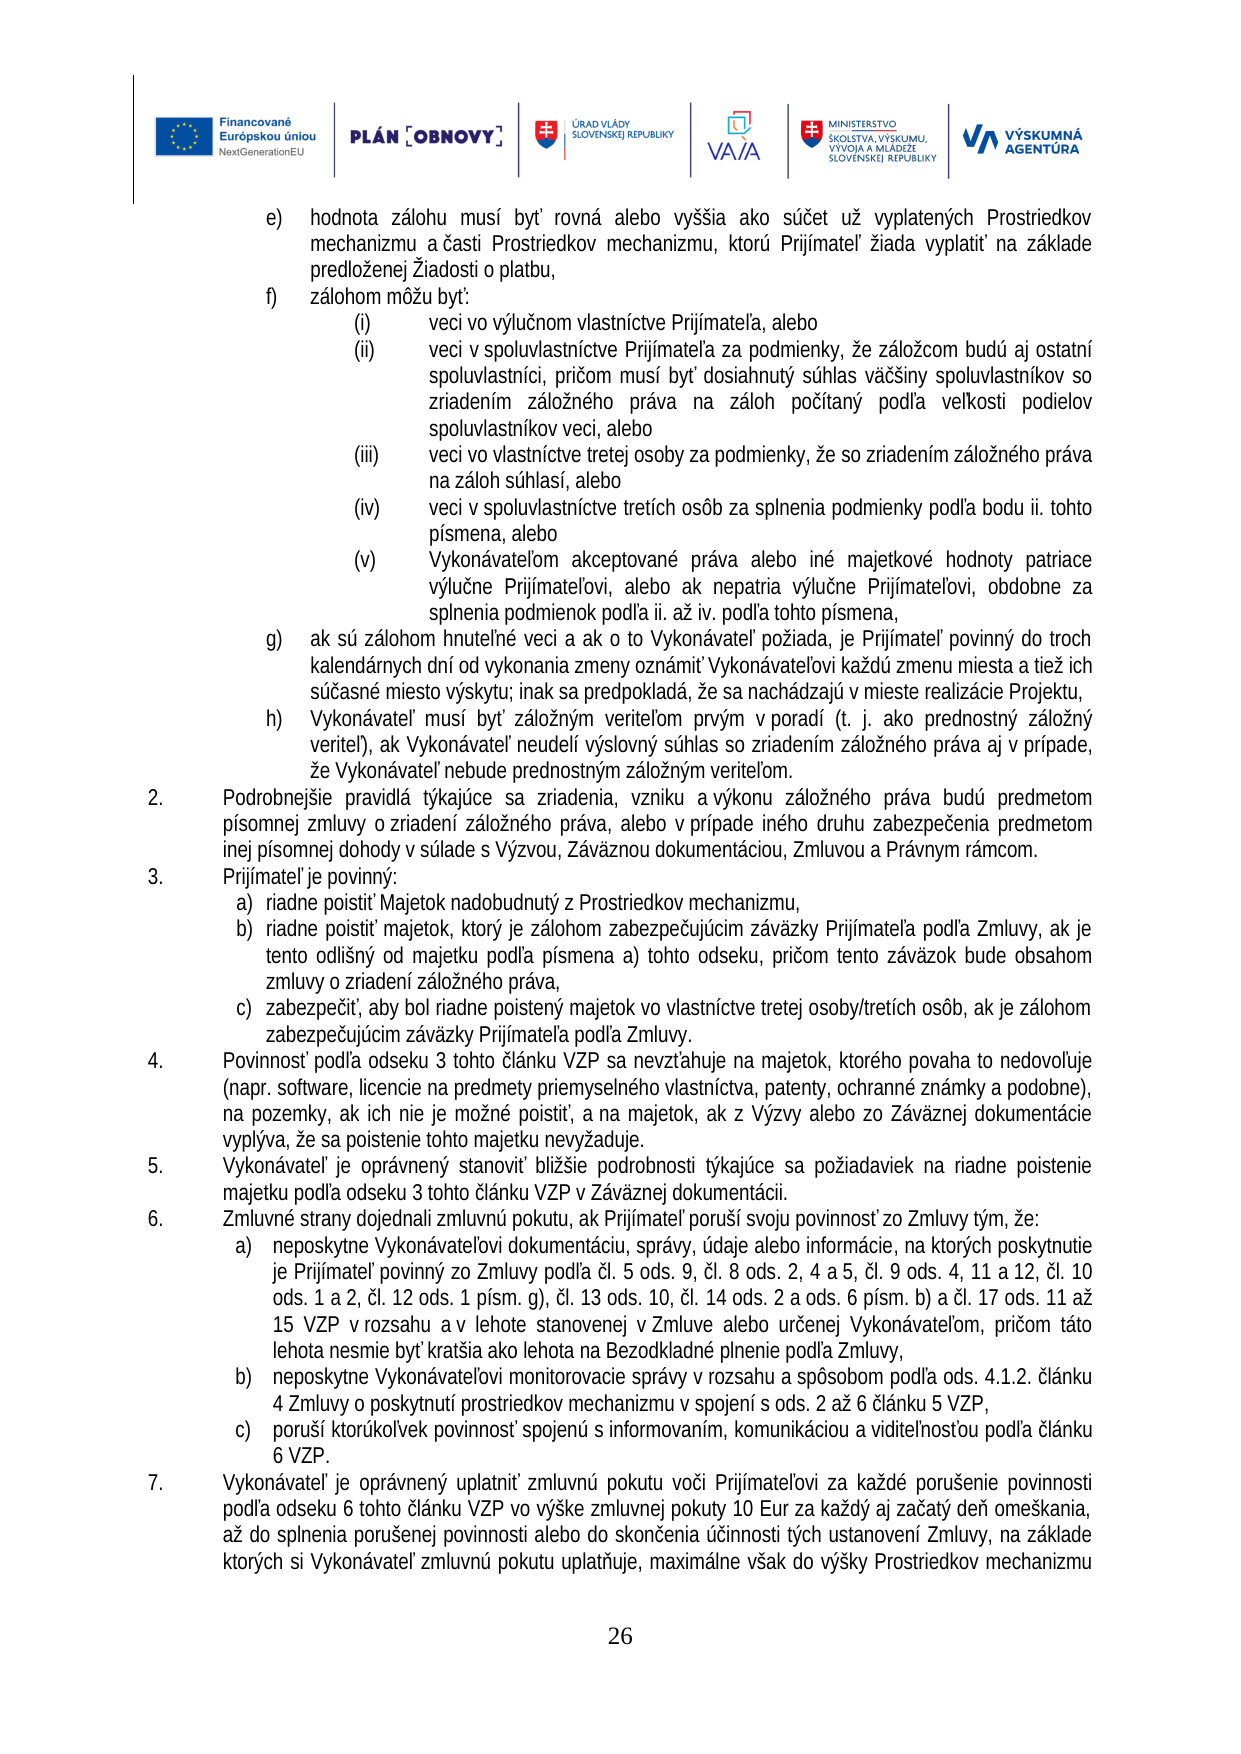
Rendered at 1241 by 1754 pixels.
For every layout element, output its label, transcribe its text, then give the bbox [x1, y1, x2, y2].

picture [147, 75, 1084, 204]
list zabezpečiť, aby bol riadne poistený majetok vo vlastníctve tretej osoby/tretích osôb, ak je zálohom zabezpečujúcim záväzky Prijímateľa podľa Zmluvy. [236, 994, 1093, 1047]
list veci vo vlastníctve tretej osoby za podmienky, že so zriadením záložného práva na záloh súhlasí, alebo [354, 441, 1093, 494]
list riadne poistiť majetok, ktorý je zálohom zabezpečujúcim záväzky Prijímateľa podľa Zmluvy, ak je tento odlišný od majetku podľa písmena a) tohto odseku, pričom tento záväzok bude obsahom zmluvy o zriadení záložného práva, [236, 915, 1093, 994]
list Podrobnejšie pravidlá týkajúce sa zriadenia, vzniku a výkonu záložného práva budú predmetom písomnej zmluvy o zriadení záložného práva, alebo v prípade iného druhu zabezpečenia predmetom inej písomnej dohody v súlade s Výzvou, Záväznou dokumentáciou, Zmluvou a Právnym rámcom. [148, 783, 1093, 863]
list Vykonávateľ je oprávnený stanoviť bližšie podrobnosti týkajúce sa požiadaviek na riadne poistenie majetku podľa odseku 3 tohto článku VZP v Záväznej dokumentácii. [148, 1152, 1093, 1205]
list Prijímateľ je povinný: [148, 863, 1093, 889]
list poruší ktorúkoľvek povinnosť spojenú s informovaním, komunikáciou a viditeľnosťou podľa článku 6 VZP. [235, 1416, 1093, 1469]
list Zmluvné strany dojednali zmluvnú pokutu, ak Prijímateľ poruší svoju povinnosť zo Zmluvy tým, že: [148, 1205, 1093, 1232]
list Vykonávateľ musí byť záložným veriteľom prvým v poradí (t. j. ako prednostný záložný veriteľ), ak Vykonávateľ neudelí výslovný súhlas so zriadením záložného práva aj v prípade, že Vykonávateľ nebude prednostným záložným veriteľom. [266, 704, 1093, 783]
list veci vo výlučnom vlastníctve Prijímateľa, alebo [354, 309, 1093, 336]
list veci v spoluvlastníctve tretích osôb za splnenia podmienky podľa bodu ii. tohto písmena, alebo [354, 494, 1093, 546]
list neposkytne Vykonávateľovi dokumentáciu, správy, údaje alebo informácie, na ktorých poskytnutie je Prijímateľ povinný zo Zmluvy podľa čl. 5 ods. 9, čl. 8 ods. 2, 4 a 5, čl. 9 ods. 4, 11 a 12, čl. 10 ods. 1 a 2, čl. 12 ods. 1 písm. g), čl. 13 ods. 10, čl. 14 ods. 2 a ods. 6 písm. b) a čl. 17 ods. 11 až 15 VZP v rozsahu a v lehote stanovenej v Zmluve alebo určenej Vykonávateľom, pričom táto lehota nesmie byť kratšia ako lehota na Bezodkladné plnenie podľa Zmluvy, [235, 1232, 1093, 1363]
list hodnota zálohu musí byť rovná alebo vyššia ako súčet už vyplatených Prostriedkov mechanizmu a časti Prostriedkov mechanizmu, ktorú Prijímateľ žiada vyplatiť na základe predloženej Žiadosti o platbu, [266, 204, 1093, 283]
list ak sú zálohom hnuteľné veci a ak o to Vykonávateľ požiada, je Prijímateľ povinný do troch kalendárnych dní od vykonania zmeny oznámiť Vykonávateľovi každú zmenu miesta a tiež ich súčasné miesto výskytu; inak sa predpokladá, že sa nachádzajú v mieste realizácie Projektu, [266, 625, 1093, 704]
list neposkytne Vykonávateľovi monitorovacie správy v rozsahu a spôsobom podľa ods. 4.1.2. článku 4 Zmluvy o poskytnutí prostriedkov mechanizmu v spojení s ods. 2 až 6 článku 5 VZP, [235, 1363, 1093, 1416]
list riadne poistiť Majetok nadobudnutý z Prostriedkov mechanizmu, [236, 889, 1093, 915]
list veci v spoluvlastníctve Prijímateľa za podmienky, že záložcom budú aj ostatní spoluvlastníci, pričom musí byť dosiahnutý súhlas väčšiny spoluvlastníkov so zriadením záložného práva na záloh počítaný podľa veľkosti podielov spoluvlastníkov veci, alebo [354, 336, 1093, 441]
list Povinnosť podľa odseku 3 tohto článku VZP sa nevzťahuje na majetok, ktorého povaha to nedovoľuje (napr. software, licencie na predmety priemyselného vlastníctva, patenty, ochranné známky a podobne), na pozemky, ak ich nie je možné poistiť, a na majetok, ak z Výzvy alebo zo Záväznej dokumentácie vyplýva, že sa poistenie tohto majetku nevyžaduje. [148, 1047, 1093, 1152]
list zálohom môžu byť: [266, 283, 1093, 309]
list Vykonávateľom akceptované práva alebo iné majetkové hodnoty patriace výlučne Prijímateľovi, alebo ak nepatria výlučne Prijímateľovi, obdobne za splnenia podmienok podľa ii. až iv. podľa tohto písmena, [354, 546, 1093, 625]
